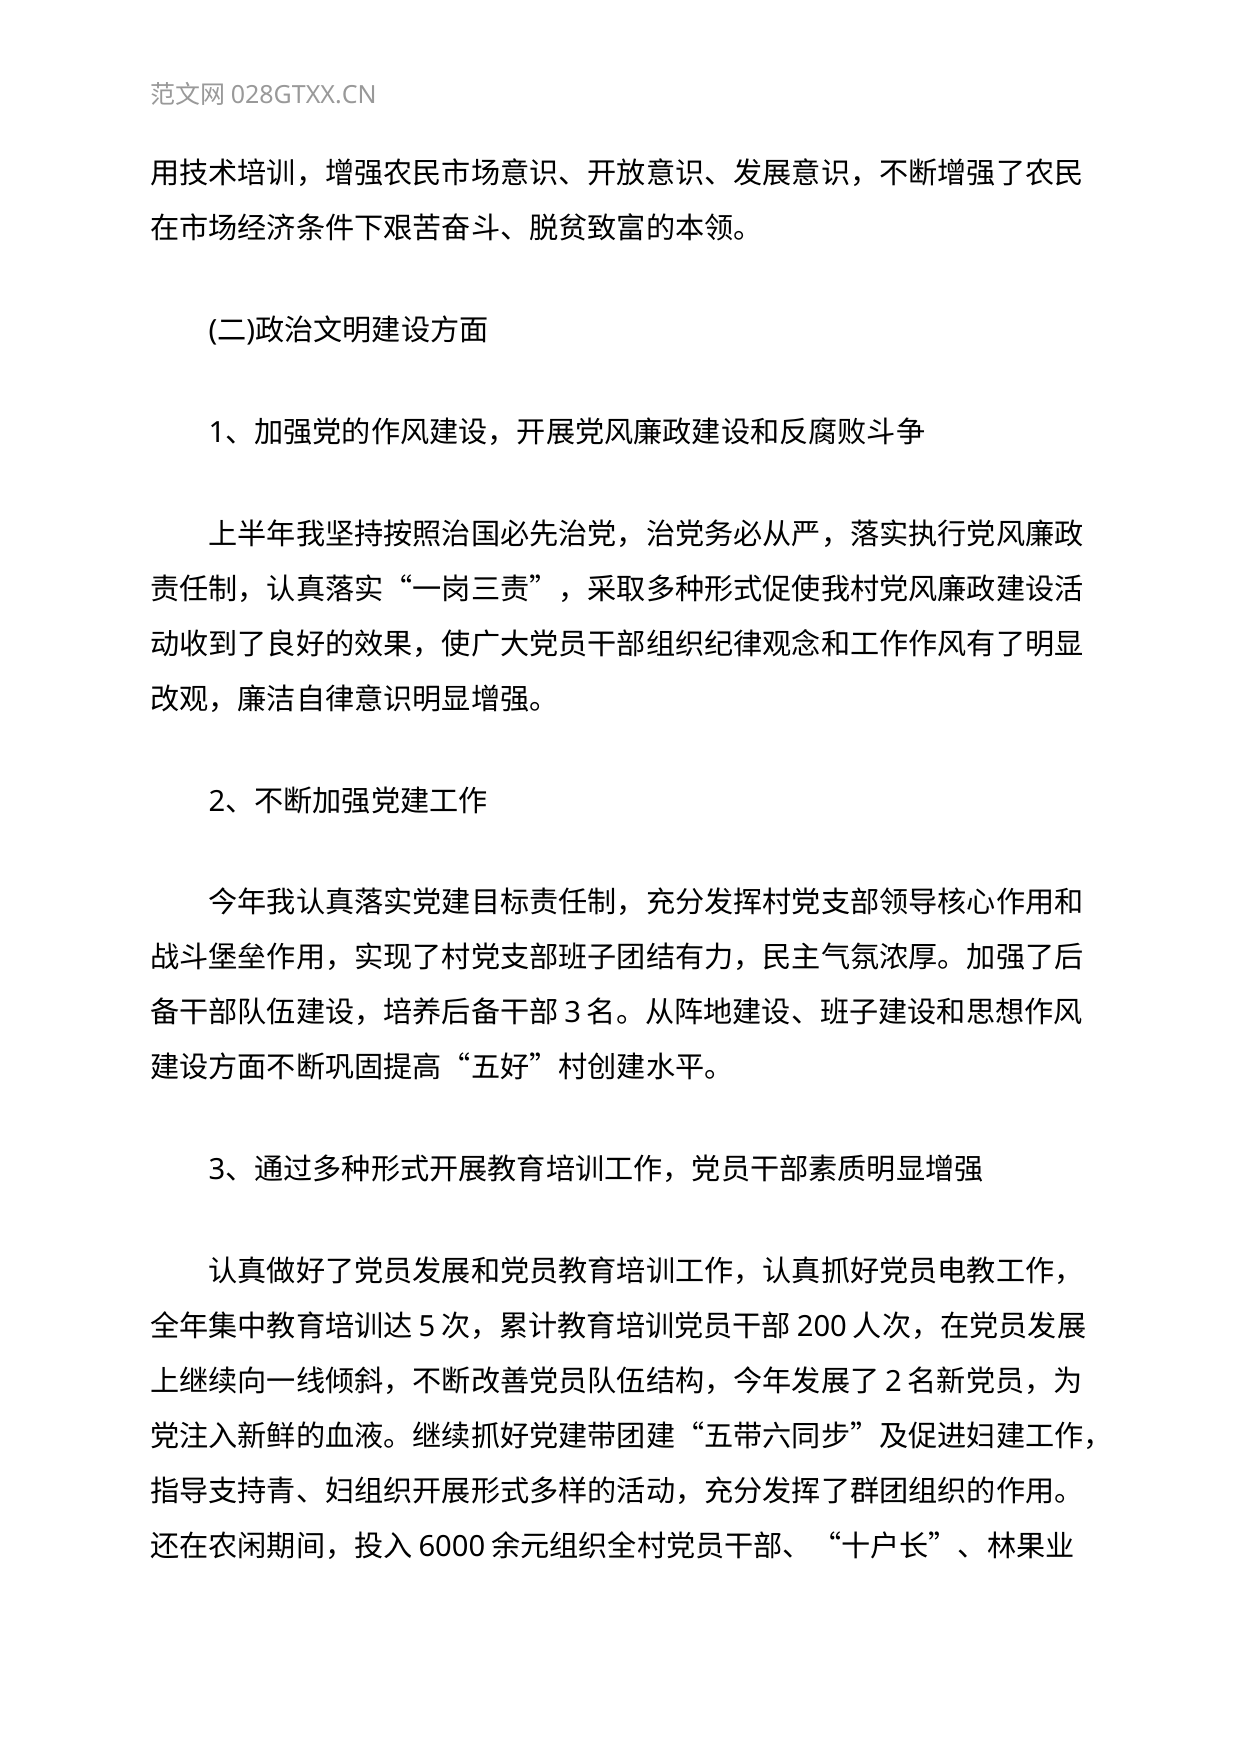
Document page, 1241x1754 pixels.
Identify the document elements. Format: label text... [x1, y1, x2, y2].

text (二)政治文明建设方面 [150, 307, 1090, 349]
text 上半年我坚持按照治国必先治党，治党务必从严，落实执行党风廉政责任制，认真落实“一岗三责”，采取多种形式促使我村党风廉政建设活动收到了良好的效果，使广大党员干部组织纪律观念和工作作风有了明显改观，廉洁自律意识明显增强。 [150, 511, 1090, 718]
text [150, 150, 1090, 247]
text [150, 1248, 1090, 1565]
text 今年我认真落实党建目标责任制，充分发挥村党支部领导核心作用和战斗堡垒作用，实现了村党支部班子团结有力，民主气氛浓厚。加强了后备干部队伍建设，培养后备干部3名。从阵地建设、班子建设和思想作风建设方面不断巩固提高“五好”村创建水平。 [150, 879, 1090, 1086]
text 2、不断加强党建工作 [150, 777, 1090, 819]
text 3、通过多种形式开展教育培训工作，党员干部素质明显增强 [150, 1146, 1090, 1188]
text 1、加强党的作风建设，开展党风廉政建设和反腐败斗争 [150, 409, 1090, 451]
